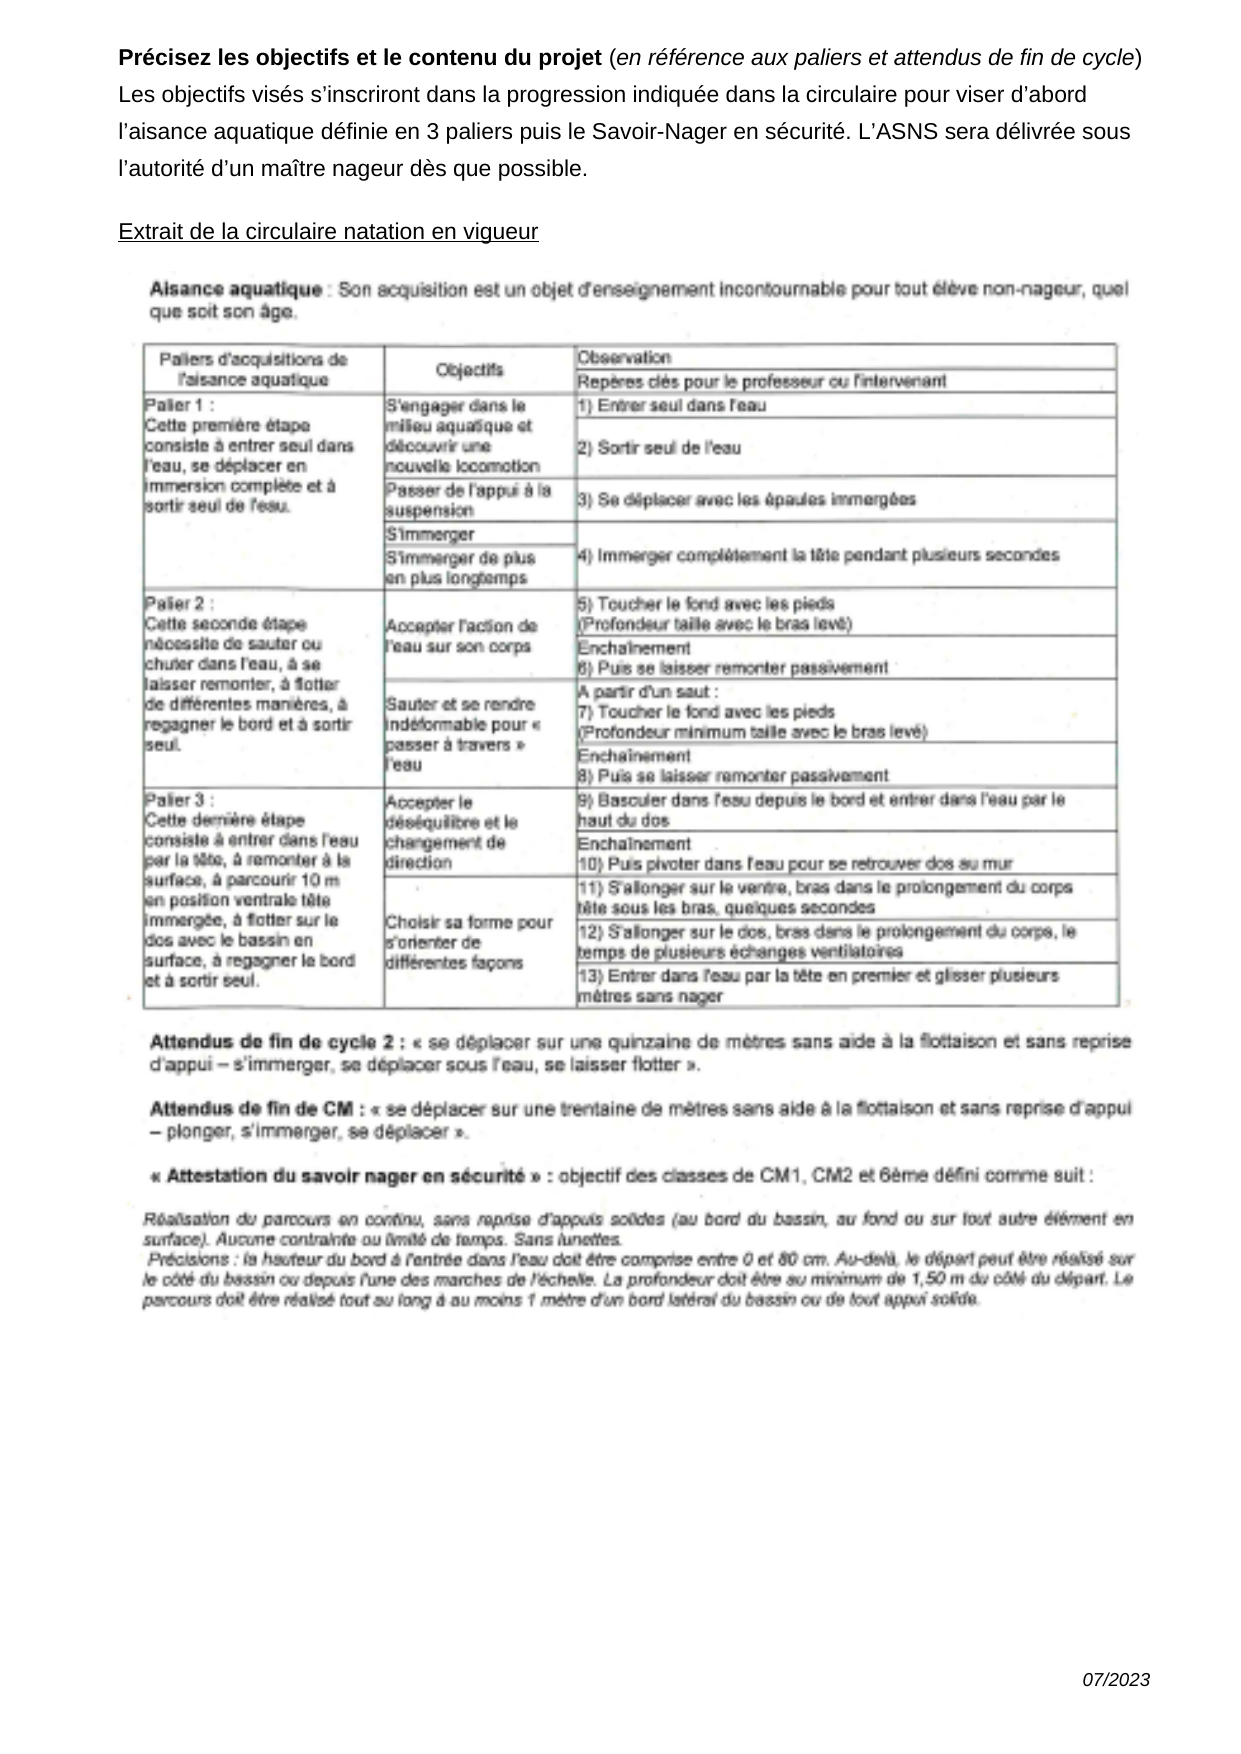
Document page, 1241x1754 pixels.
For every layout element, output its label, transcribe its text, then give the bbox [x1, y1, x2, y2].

text Précisez les objectifs et le contenu du projet (en référence aux paliers et attendus de fin de cycle) Les objectifs visés s’inscriront dans la progression indiquée dans la circulaire pour viser d’abord l’aisance aquatique définie en 3 paliers puis le Savoir-Nager en sécurité. L’ASNS sera délivrée sous l’autorité d’un maître nageur dès que possible. [118, 44, 1152, 181]
text Extrait de la circulaire natation en vigueur [118, 218, 1152, 244]
picture [118, 271, 1139, 1320]
